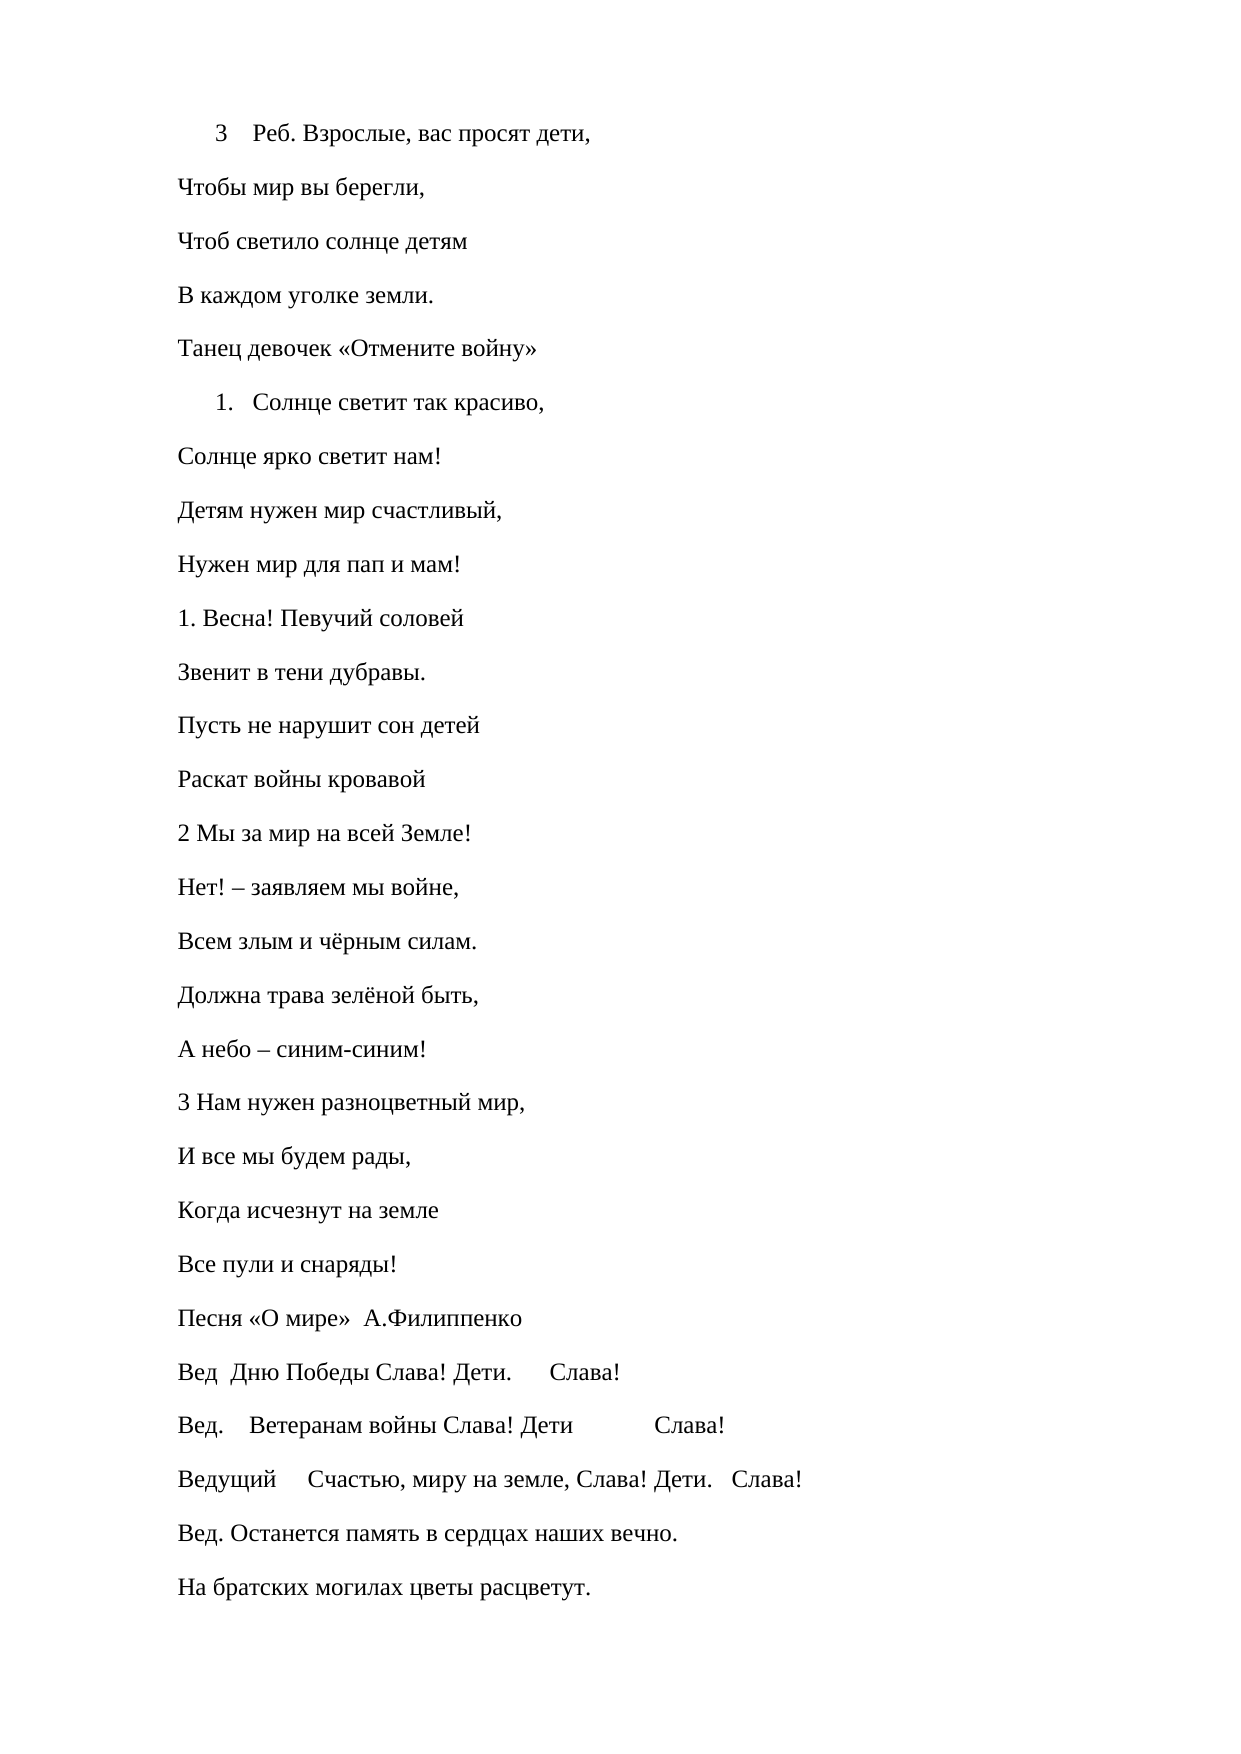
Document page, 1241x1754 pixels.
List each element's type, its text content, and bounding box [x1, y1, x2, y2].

text Вед Дню Победы Слава! Дети. Слава! [177, 1357, 1152, 1386]
text 1. Весна! Певучий соловей [177, 603, 1152, 632]
list Реб. Взрослые, вас просят дети, [215, 118, 1152, 147]
text Вед. Останется память в сердцах наших вечно. [177, 1518, 1152, 1547]
text На братских могилах цветы расцветут. [177, 1572, 1152, 1601]
text 3 Нам нужен разноцветный мир, [177, 1087, 1152, 1116]
text Звенит в тени дубравы. [177, 657, 1152, 685]
text Всем злым и чёрным силам. [177, 926, 1152, 955]
text Пусть не нарушит сон детей [177, 711, 1152, 739]
text И все мы будем рады, [177, 1141, 1152, 1170]
text Должна трава зелёной быть, [177, 980, 1152, 1008]
text Все пули и снаряды! [177, 1249, 1152, 1278]
text 2 Мы за мир на всей Земле! [177, 818, 1152, 847]
text Солнце ярко светит нам! [177, 441, 1152, 470]
text Танец девочек «Отмените войну» [177, 333, 1152, 362]
text Детям нужен мир счастливый, [177, 495, 1152, 524]
text Когда исчезнут на земле [177, 1195, 1152, 1224]
text Песня «О мире» А.Филиппенко [177, 1303, 1152, 1332]
text Раскат войны кровавой [177, 764, 1152, 793]
text Нужен мир для пап и мам! [177, 549, 1152, 578]
text Вед. Ветеранам войны Слава! Дети Слава! [177, 1411, 1152, 1439]
text Чтоб светило солнце детям [177, 226, 1152, 254]
text Нет! – заявляем мы войне, [177, 872, 1152, 901]
list Солнце светит так красиво, [215, 387, 1152, 416]
text Ведущий Счастью, миру на земле, Слава! Дети. Слава! [177, 1464, 1152, 1493]
text А небо – синим-синим! [177, 1034, 1152, 1062]
text В каждом уголке земли. [177, 280, 1152, 308]
text Чтобы мир вы берегли, [177, 172, 1152, 201]
